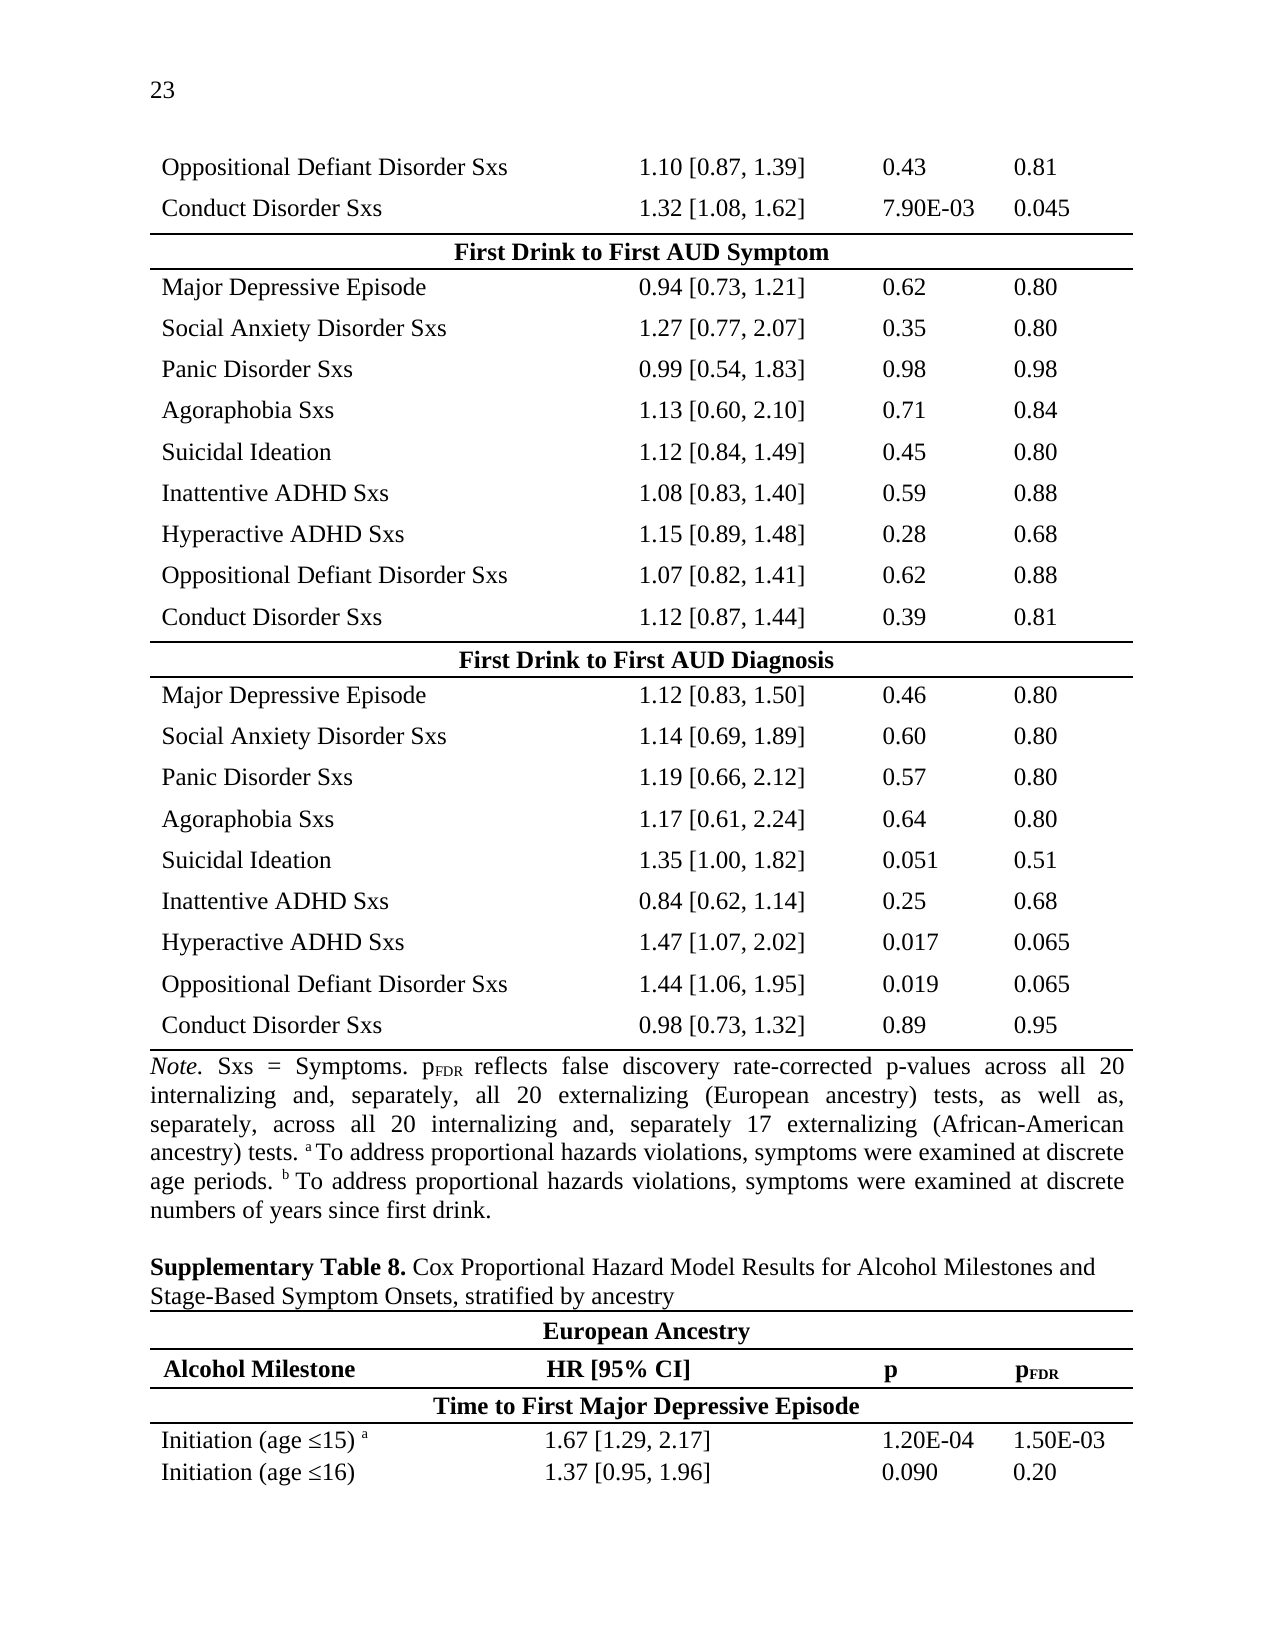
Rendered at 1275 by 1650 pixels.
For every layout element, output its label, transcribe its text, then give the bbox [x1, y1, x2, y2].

table_cell 0.45 [871, 435, 1002, 476]
table_cell Conduct Disorder Sxs [150, 1008, 627, 1049]
table_cell 0.80 [1002, 719, 1133, 760]
table_cell 0.80 [1002, 678, 1133, 719]
table_cell 0.51 [1002, 843, 1133, 884]
table_cell 0.62 [871, 558, 1002, 599]
table_cell 0.89 [871, 1008, 1002, 1049]
table_cell 1.37 [0.95, 1.96] [533, 1455, 871, 1487]
table_cell 0.045 [1002, 191, 1133, 232]
table_cell 0.62 [871, 270, 1002, 311]
table_cell 1.17 [0.61, 2.24] [627, 802, 871, 843]
table_cell First Drink to First AUD Diagnosis [150, 643, 1133, 676]
table_cell 0.64 [871, 802, 1002, 843]
table_cell Agoraphobia Sxs [150, 802, 627, 843]
table_cell Conduct Disorder Sxs [150, 600, 627, 641]
table_cell 1.12 [0.87, 1.44] [627, 600, 871, 641]
table_cell 0.80 [1002, 802, 1133, 843]
table_cell 0.065 [1002, 925, 1133, 967]
table_cell pFDR [1002, 1350, 1133, 1387]
table_cell 0.84 [0.62, 1.14] [627, 884, 871, 925]
table_cell Panic Disorder Sxs [150, 352, 627, 393]
table_cell p [871, 1350, 1002, 1387]
table_cell 0.94 [0.73, 1.21] [627, 270, 871, 311]
table_header European Ancestry [150, 1312, 1133, 1348]
table_cell 1.35 [1.00, 1.82] [627, 843, 871, 884]
table_cell Social Anxiety Disorder Sxs [150, 719, 627, 760]
table_cell Initiation (age ≤16) [150, 1455, 533, 1487]
text Note. Sxs = Symptoms. pFDR reflects false discovery rate-corrected p-values across all 20 internalizing and, separately, all 20 externalizing (European ancestry) tests, as well as, separately, across all 20 internalizing and, separately 17 externalizing (African-American ancestry) tests. a To address proportional hazards violations, symptoms were examined at discrete age periods. b To address proportional hazards violations, symptoms were examined at discrete numbers of years since first drink. [150, 1051, 1125, 1224]
table_cell Major Depressive Episode [150, 270, 627, 311]
table_cell 0.065 [1002, 967, 1133, 1008]
table_cell 0.80 [1002, 270, 1133, 311]
table_cell Agoraphobia Sxs [150, 393, 627, 434]
table_cell 1.07 [0.82, 1.41] [627, 558, 871, 599]
table_cell 0.20 [1002, 1455, 1133, 1487]
table_cell 1.20E-04 [871, 1424, 1002, 1455]
table_cell 1.15 [0.89, 1.48] [627, 517, 871, 558]
table_cell HR [95% CI] [533, 1350, 871, 1387]
table_cell 1.67 [1.29, 2.17] [533, 1424, 871, 1455]
table_cell 1.08 [0.83, 1.40] [627, 476, 871, 517]
table_cell 1.13 [0.60, 2.10] [627, 393, 871, 434]
table_cell 1.32 [1.08, 1.62] [627, 191, 871, 232]
table_cell 0.68 [1002, 517, 1133, 558]
table_cell 7.90E-03 [871, 191, 1002, 232]
table_cell 1.12 [0.83, 1.50] [627, 678, 871, 719]
table_cell 0.57 [871, 760, 1002, 802]
table_cell 0.81 [1002, 600, 1133, 641]
text Supplementary Table 8. Cox Proportional Hazard Model Results for Alcohol Milestones and Stage-Based Symptom Onsets, stratified by ancestry [150, 1252, 1125, 1310]
table_cell 1.50E-03 [1002, 1424, 1133, 1455]
table_cell 0.051 [871, 843, 1002, 884]
table_cell Time to First Major Depressive Episode [150, 1389, 1133, 1422]
table_cell 0.88 [1002, 476, 1133, 517]
table_cell 0.090 [871, 1455, 1002, 1487]
table_cell 0.88 [1002, 558, 1133, 599]
table_cell 1.44 [1.06, 1.95] [627, 967, 871, 1008]
table_cell Suicidal Ideation [150, 843, 627, 884]
table_cell 1.47 [1.07, 2.02] [627, 925, 871, 967]
table_cell 0.59 [871, 476, 1002, 517]
table_cell 0.019 [871, 967, 1002, 1008]
table_cell 1.10 [0.87, 1.39] [627, 150, 871, 191]
table_cell Oppositional Defiant Disorder Sxs [150, 967, 627, 1008]
table_cell 0.017 [871, 925, 1002, 967]
table_cell Social Anxiety Disorder Sxs [150, 311, 627, 352]
table_cell 0.68 [1002, 884, 1133, 925]
table_cell Hyperactive ADHD Sxs [150, 925, 627, 967]
table_cell 1.27 [0.77, 2.07] [627, 311, 871, 352]
table_cell 1.14 [0.69, 1.89] [627, 719, 871, 760]
table_cell Suicidal Ideation [150, 435, 627, 476]
table_cell Inattentive ADHD Sxs [150, 884, 627, 925]
table_cell 0.98 [1002, 352, 1133, 393]
table_cell 0.71 [871, 393, 1002, 434]
table_cell 0.84 [1002, 393, 1133, 434]
table_cell Panic Disorder Sxs [150, 760, 627, 802]
table_cell 0.98 [0.73, 1.32] [627, 1008, 871, 1049]
table_cell 0.25 [871, 884, 1002, 925]
table_cell Hyperactive ADHD Sxs [150, 517, 627, 558]
table_cell 0.80 [1002, 311, 1133, 352]
table_cell 0.80 [1002, 760, 1133, 802]
table_cell 0.99 [0.54, 1.83] [627, 352, 871, 393]
table_cell Conduct Disorder Sxs [150, 191, 627, 232]
table_cell 1.19 [0.66, 2.12] [627, 760, 871, 802]
table_cell 0.80 [1002, 435, 1133, 476]
table_cell Alcohol Milestone [150, 1350, 533, 1387]
table_cell 0.95 [1002, 1008, 1133, 1049]
table_cell 0.39 [871, 600, 1002, 641]
table_cell 0.60 [871, 719, 1002, 760]
table_cell Inattentive ADHD Sxs [150, 476, 627, 517]
table_cell 0.46 [871, 678, 1002, 719]
table_cell 0.81 [1002, 150, 1133, 191]
table_cell 0.28 [871, 517, 1002, 558]
table_cell First Drink to First AUD Symptom [150, 235, 1133, 267]
table_cell 0.43 [871, 150, 1002, 191]
table_cell Initiation (age ≤15) a [150, 1424, 533, 1455]
table_cell Oppositional Defiant Disorder Sxs [150, 558, 627, 599]
table_cell Oppositional Defiant Disorder Sxs [150, 150, 627, 191]
table_cell 0.35 [871, 311, 1002, 352]
table_cell 1.12 [0.84, 1.49] [627, 435, 871, 476]
table_cell Major Depressive Episode [150, 678, 627, 719]
table_cell 0.98 [871, 352, 1002, 393]
